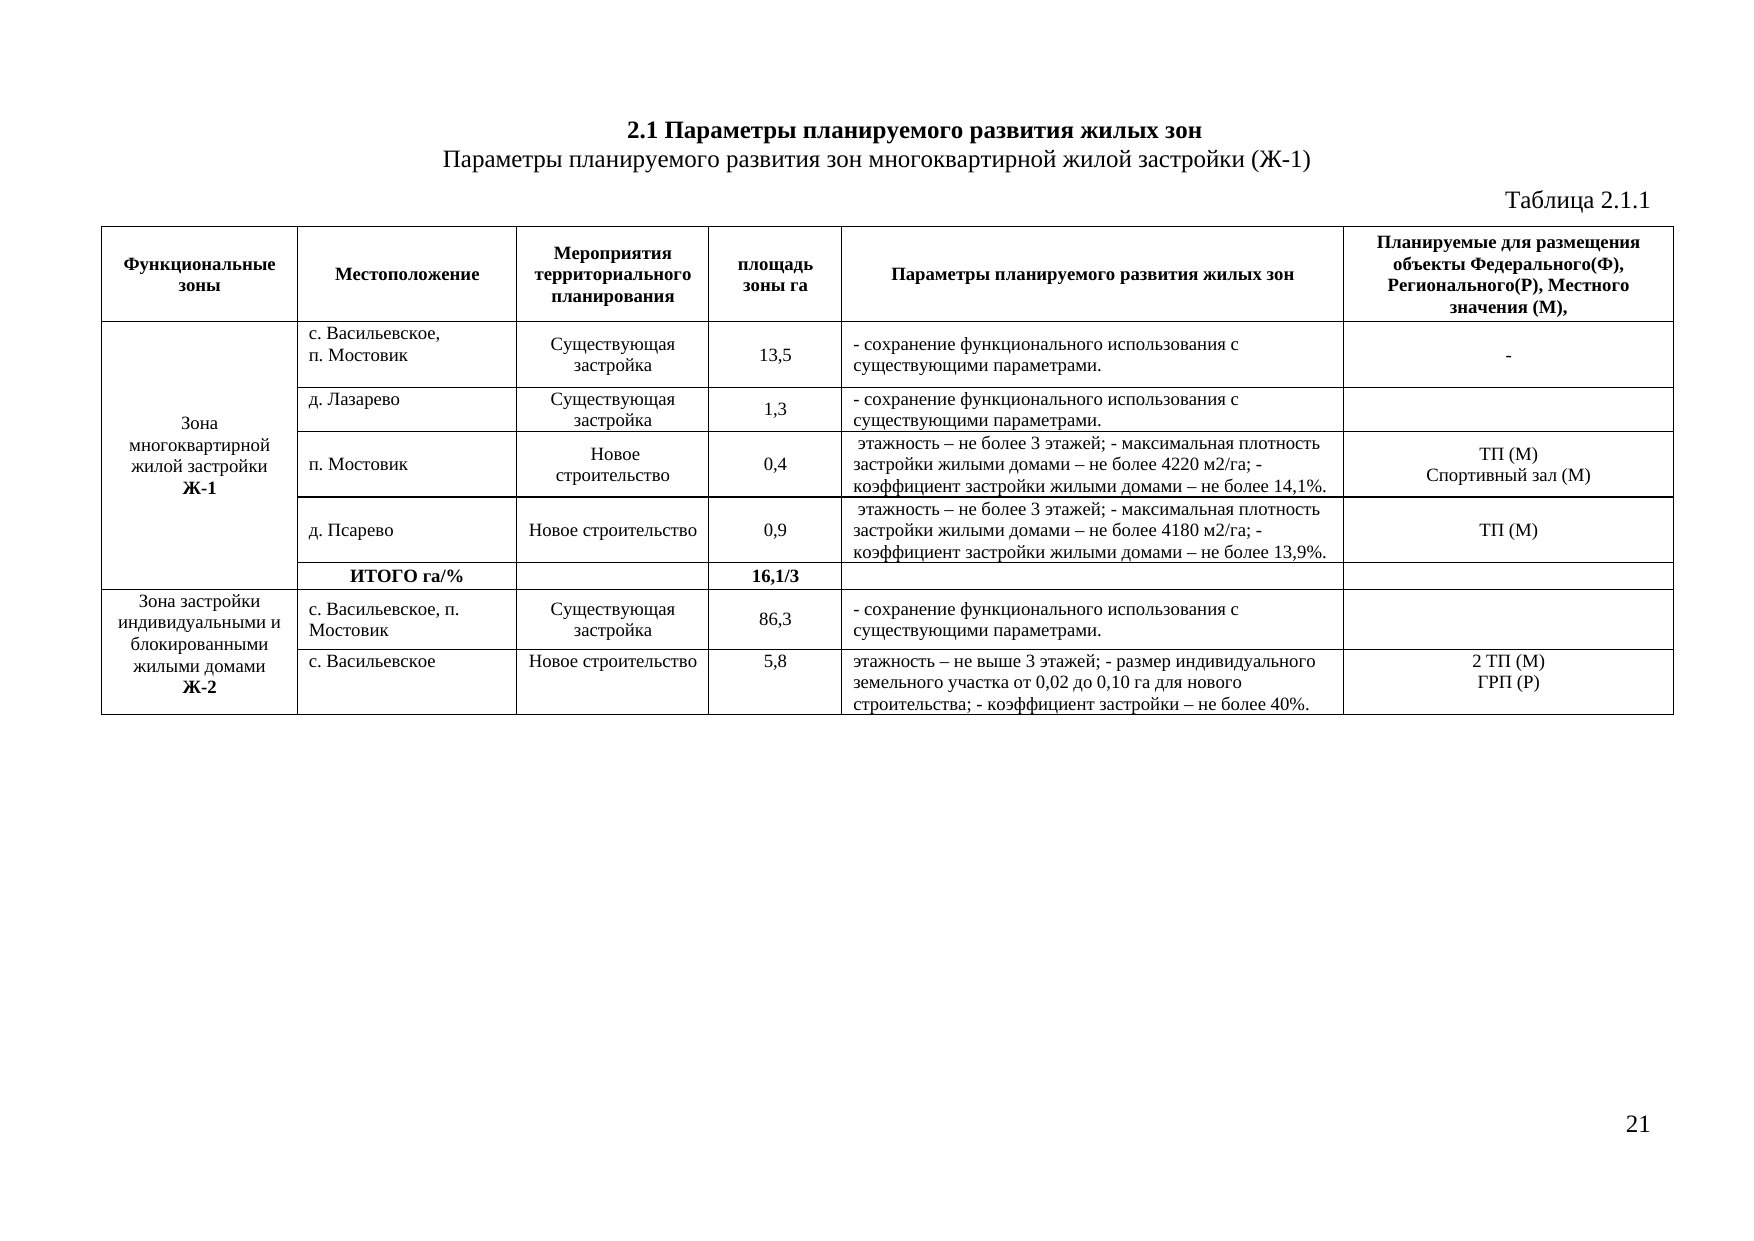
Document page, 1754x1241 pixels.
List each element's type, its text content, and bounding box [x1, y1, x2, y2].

table_cell [1344, 590, 1673, 648]
table_cell - сохранение функционального использования с существующими параметрами. [842, 388, 1343, 431]
table_cell Существующая застройка [517, 388, 708, 431]
table_cell - сохранение функционального использования с существующими параметрами. [842, 590, 1343, 648]
table_cell [1344, 388, 1673, 431]
table_cell Новое строительство [517, 432, 708, 496]
table_cell п. Мостовик [298, 432, 516, 496]
table_header Функциональные зоны [102, 227, 297, 321]
table_cell д. Псарево [298, 498, 516, 562]
text Параметры планируемого развития зон многоквартирной жилой застройки (Ж-1) [103, 144, 1651, 172]
table_cell с. Васильевское, п. Мостовик [298, 590, 516, 648]
table_header Местоположение [298, 227, 516, 321]
table_cell 5,8 [709, 650, 841, 714]
subtitle 2.1 Параметры планируемого развития жилых зон [103, 115, 1651, 144]
table_cell [842, 563, 1343, 589]
table_cell с. Васильевское, п. Мостовик [298, 322, 516, 387]
table_cell Зона многоквартирной жилой застройки Ж-1 [102, 322, 297, 589]
table_cell 1,3 [709, 388, 841, 431]
table_cell Существующая застройка [517, 322, 708, 387]
table_header Мероприятия территориального планирования [517, 227, 708, 321]
table_cell - сохранение функционального использования с существующими параметрами. [842, 322, 1343, 387]
table_cell 0,9 [709, 498, 841, 562]
table_cell 86,3 [709, 590, 841, 648]
table_cell 0,4 [709, 432, 841, 496]
table_header Планируемые для размещения объекты Федерального(Ф), Регионального(Р), Местного значения (М), [1344, 227, 1673, 321]
table_cell Зона застройки индивидуальными и блокированными жилыми домами Ж-2 [102, 590, 297, 714]
table_cell 2 ТП (М) ГРП (Р) [1344, 650, 1673, 714]
table_cell ТП (М) Спортивный зал (М) [1344, 432, 1673, 496]
table_cell ИТОГО га/% [298, 563, 516, 589]
table_cell этажность – не более 3 этажей; - максимальная плотность застройки жилыми домами – не более 4220 м2/га; -коэффициент застройки жилыми домами – не более 14,1%. [842, 432, 1343, 496]
table_cell с. Васильевское [298, 650, 516, 714]
table_cell Новое строительство [517, 498, 708, 562]
table_header Параметры планируемого развития жилых зон [842, 227, 1343, 321]
table_header площадь зоны га [709, 227, 841, 321]
table_cell 16,1/3 [709, 563, 841, 589]
table_cell 13,5 [709, 322, 841, 387]
table_cell д. Лазарево [298, 388, 516, 431]
table_cell ТП (М) [1344, 498, 1673, 562]
table_cell Существующая застройка [517, 590, 708, 648]
table_cell Новое строительство [517, 650, 708, 714]
table_cell [1344, 563, 1673, 589]
table_cell этажность – не более 3 этажей; - максимальная плотность застройки жилыми домами – не более 4180 м2/га; -коэффициент застройки жилыми домами – не более 13,9%. [842, 498, 1343, 562]
table_cell этажность – не выше 3 этажей; - размер индивидуального земельного участка от 0,02 до 0,10 га для нового строительства; - коэффициент застройки – не более 40%. [842, 650, 1343, 714]
table_cell [517, 563, 708, 589]
table_cell - [1344, 322, 1673, 387]
text Таблица 2.1.1 [103, 185, 1651, 214]
